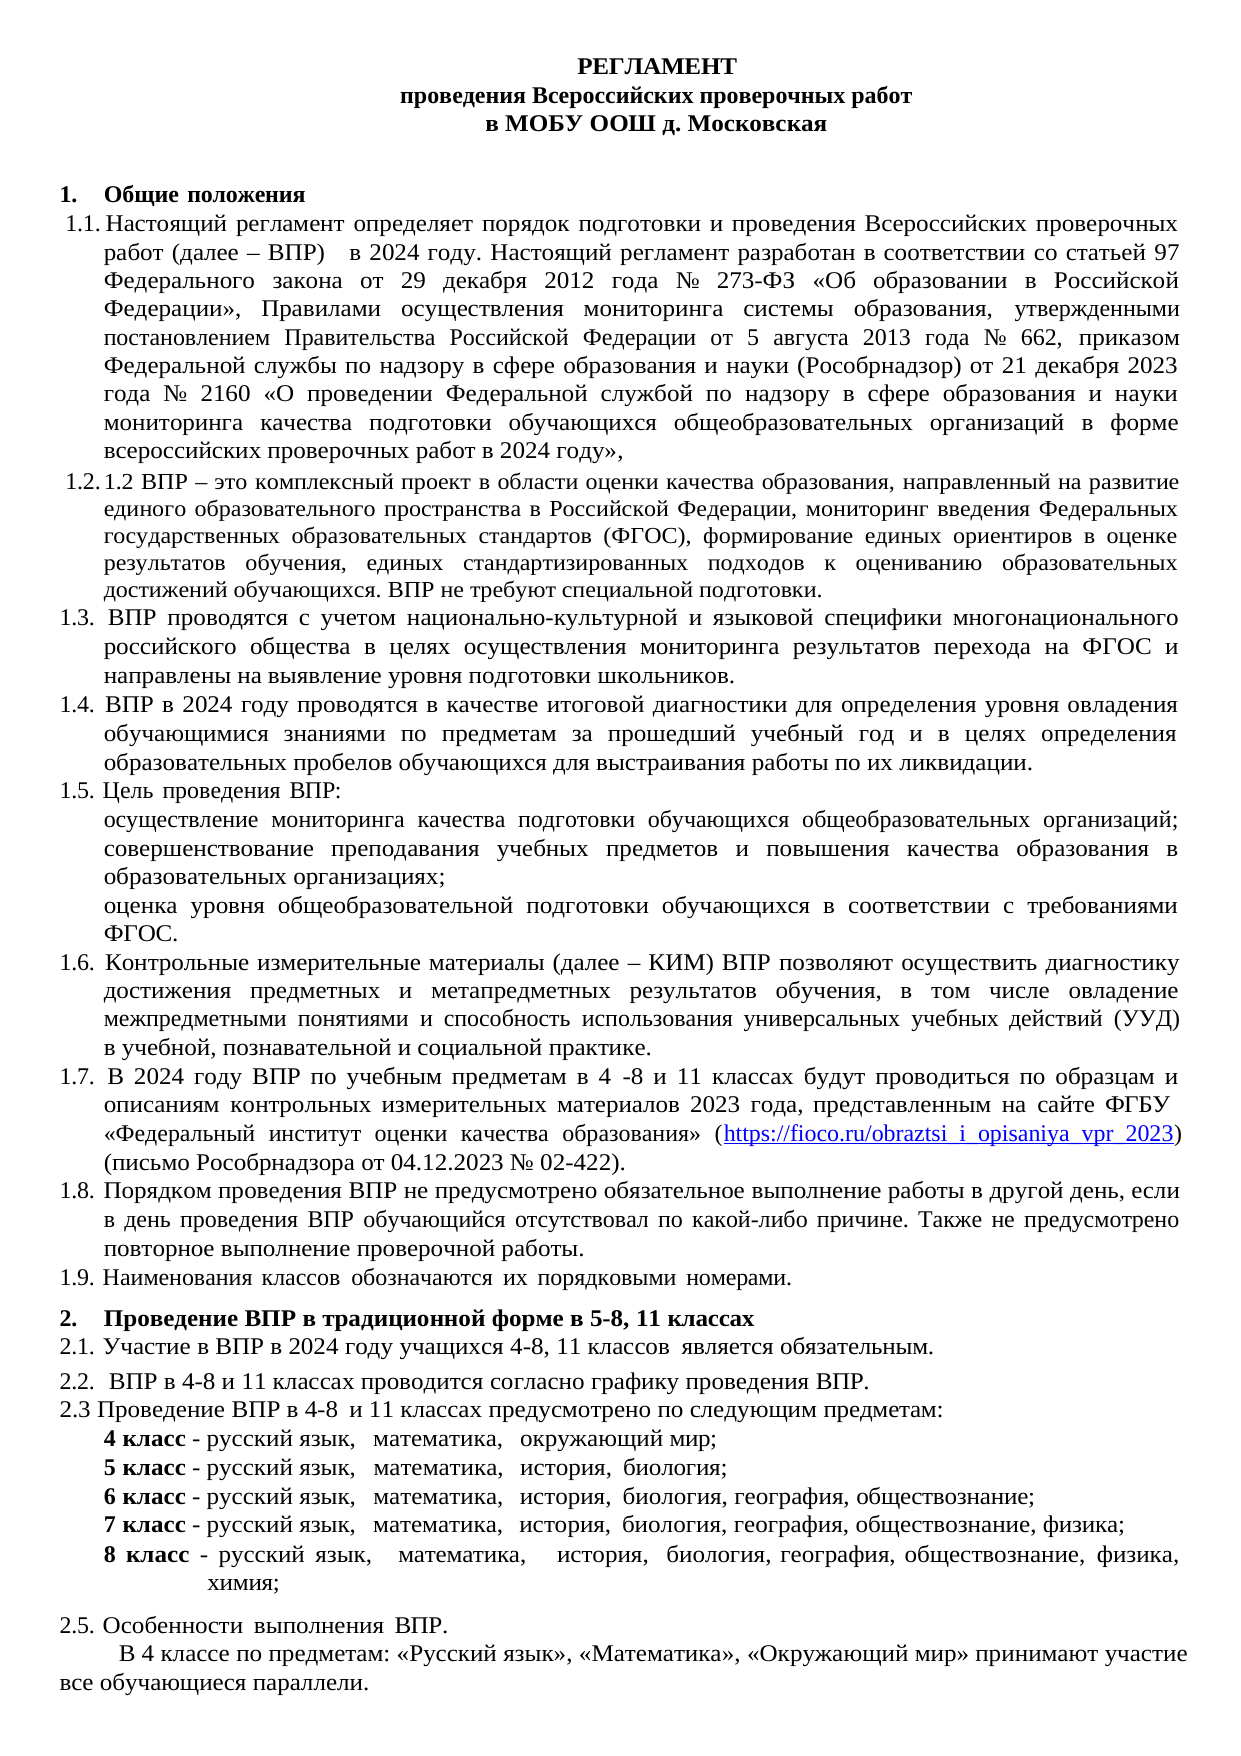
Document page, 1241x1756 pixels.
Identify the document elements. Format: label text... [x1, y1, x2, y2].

list Цель проведения ВПР: [59, 777, 1192, 804]
subtitle Проведение ВПР в традиционной форме в 5-8, 11 классах [59, 1304, 1192, 1332]
list Контрольные измерительные материалы (далее – КИМ) ВПР позволяют осуществить диагностику достижения предметных и метапредметных результатов обучения, в том числе овладение межпредметными понятиями и способность использования универсальных учебных действий (УУД) в учебной, познавательной и социальной практике. [59, 948, 1181, 1060]
text В 4 классе по предметам: «Русский язык», «Математика», «Окружающий мир» принимают участие все обучающиеся параллели. [59, 1639, 1192, 1695]
text оценка уровня общеобразовательной подготовки обучающихся в соответствии с требованиями ФГОС. [103, 891, 1179, 947]
list ВПР проводятся с учетом национально-культурной и языковой специфики многонационального российского общества в целях осуществления мониторинга результатов перехода на ФГОС и направлены на выявление уровня подготовки школьников. [59, 603, 1180, 689]
list 1.2 ВПР – это комплексный проект в области оценки качества образования, направленный на развитие единого образовательного пространства в Российской Федерации, мониторинг введения Федеральных государственных образовательных стандартов (ФГОС), формирование единых ориентиров в оценке результатов обучения, единых стандартизированных подходов к оцениванию образовательных достижений обучающихся. ВПР не требуют специальной подготовки. [65, 467, 1180, 603]
list ВПР в 4-8 и 11 классах проводится согласно графику проведения ВПР. [59, 1367, 1192, 1394]
list класс - русский язык, математика, история, биология; [103, 1453, 1192, 1481]
list класс - русский язык, математика, история, биология, география, обществознание, физика, химия; [103, 1539, 1179, 1596]
list Наименования классов обозначаются их порядковыми номерами. [59, 1263, 1192, 1291]
list класс - русский язык, математика, история, биология, география, обществознание, физика; [103, 1510, 1192, 1538]
list Особенности выполнения ВПР. [59, 1611, 1192, 1638]
text проведения Всероссийских проверочных работ в МОБУ ООШ д. Московская [393, 81, 919, 137]
list Общие положения [59, 180, 1192, 207]
list Участие в ВПР в 2024 году учащихся 4-8, 11 классов является обязательным. [59, 1332, 1192, 1359]
text РЕГЛАМЕНТ [395, 52, 919, 80]
text 2.3 Проведение ВПР в 4-8 и 11 классах предусмотрено по следующим предметам: [59, 1395, 1192, 1423]
text осуществление мониторинга качества подготовки обучающихся общеобразовательных организаций; совершенствование преподавания учебных предметов и повышения качества образования в образовательных организациях; [103, 805, 1180, 890]
list В 2024 году ВПР по учебным предметам в 4 -8 и 11 классах будут проводиться по образцам и описаниям контрольных измерительных материалов 2023 года, представленным на сайте ФГБУ [59, 1062, 1179, 1118]
list класс - русский язык, математика, история, биология, география, обществознание; [103, 1482, 1192, 1509]
list класс - русский язык, математика, окружающий мир; [103, 1424, 1192, 1451]
list ВПР в 2024 году проводятся в качестве итоговой диагностики для определения уровня овладения обучающимися знаниями по предметам за прошедший учебный год и в целях определения образовательных пробелов обучающихся для выстраивания работы по их ликвидации. [59, 690, 1179, 776]
list Настоящий регламент определяет порядок подготовки и проведения Всероссийских проверочных работ (далее – ВПР) в 2024 году. Настоящий регламент разработан в соответствии со статьей 97 Федерального закона от 29 декабря 2012 года № 273-ФЗ «Об образовании в Российской Федерации», Правилами осуществления мониторинга системы образования, утвержденными постановлением Правительства Российской Федерации от 5 августа 2013 года № 662, приказом Федеральной службы по надзору в сфере образования и науки (Рособрнадзор) от 21 декабря 2023 года № 2160 «О проведении Федеральной службой по надзору в сфере образования и науки мониторинга качества подготовки обучающихся общеобразовательных организаций в форме всероссийских проверочных работ в 2024 году», [65, 209, 1180, 464]
text «Федеральный институт оценки качества образования» (https://fioco.ru/obraztsi_i_opisaniya_vpr_2023) (письмо Рособрнадзора от 04.12.2023 № 02-422). [103, 1119, 1182, 1175]
list Порядком проведения ВПР не предусмотрено обязательное выполнение работы в другой день, если в день проведения ВПР обучающийся отсутствовал по какой-либо причине. Также не предусмотрено повторное выполнение проверочной работы. [59, 1177, 1181, 1262]
